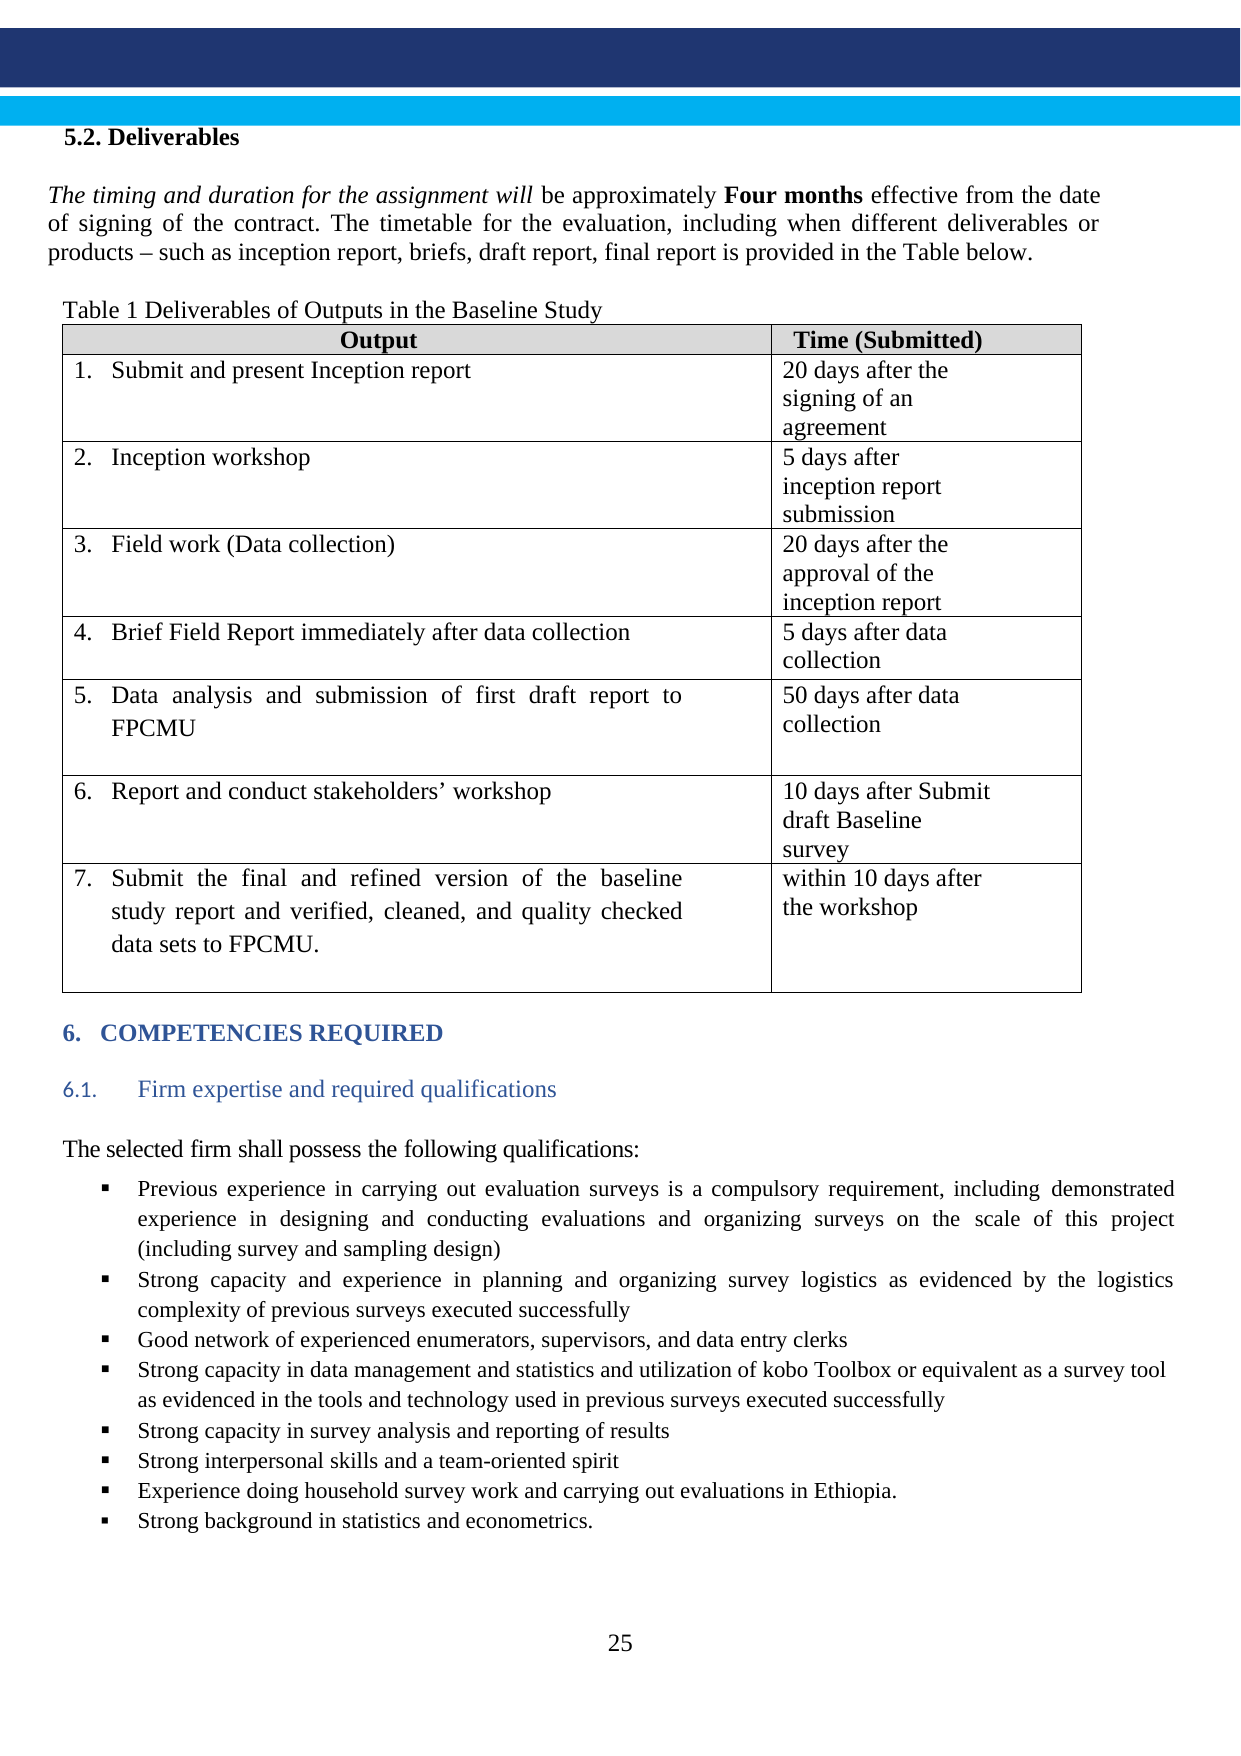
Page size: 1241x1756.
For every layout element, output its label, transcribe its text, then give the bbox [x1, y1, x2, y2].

table_cell 10 days after Submit draft Baseline survey [772, 776, 1081, 862]
table_cell 20 days after the signing of an agreement [772, 355, 1081, 441]
list Previous experience in carrying out evaluation surveys is a compulsory requirement, including demonstrated experience in designing and conducting evaluations and organizing surveys on the scale of this project (including survey and sampling design) [100, 1175, 1175, 1262]
list Experience doing household survey work and carrying out evaluations in Ethiopia. [100, 1477, 1175, 1503]
subtitle Firm expertise and required qualifications [62, 1074, 1101, 1103]
list Strong capacity in survey analysis and reporting of results [100, 1417, 1175, 1443]
table_cell Submit the final and refined version of the baseline study report and verified, cleaned, and quality checked data sets to FPCMU. [63, 864, 771, 992]
table_cell Field work (Data collection) [63, 529, 771, 616]
table_cell Brief Field Report immediately after data collection [63, 617, 771, 679]
table_cell Submit and present Inception report [63, 355, 771, 441]
list Strong capacity and experience in planning and organizing survey logistics as evidenced by the logistics complexity of previous surveys executed successfully [100, 1266, 1175, 1322]
subtitle COMPETENCIES REQUIRED [62, 1018, 1101, 1046]
table_header Time (Submitted) [772, 325, 1081, 354]
table_cell 5 days after inception report submission [772, 442, 1081, 528]
list The timing and duration for the assignment will be approximately Four months effective from the date of signing of the contract. The timetable for the evaluation, including when different deliverables or products – such as inception report, briefs, draft report, final report is provided in the Table below. [48, 180, 1101, 266]
list Strong background in statistics and econometrics. [100, 1507, 1175, 1534]
list Strong interpersonal skills and a team-oriented spirit [100, 1447, 1175, 1473]
text The selected firm shall possess the following qualifications: [62, 1134, 1178, 1163]
table_cell 5 days after data collection [772, 617, 1081, 679]
list Strong capacity in data management and statistics and utilization of kobo Toolbox or equivalent as a survey tool as evidenced in the tools and technology used in previous surveys executed successfully [100, 1356, 1175, 1413]
table_cell 50 days after data collection [772, 680, 1081, 775]
subtitle 5.2. Deliverables [64, 122, 1101, 151]
list Good network of experienced enumerators, supervisors, and data entry clerks [100, 1326, 1175, 1352]
table_header Output [63, 325, 771, 354]
table_cell Inception workshop [63, 442, 771, 528]
table_cell Data analysis and submission of first draft report to FPCMU [63, 680, 771, 775]
table_cell within 10 days after the workshop [772, 864, 1081, 992]
table_cell 20 days after the approval of the inception report [772, 529, 1081, 616]
table_cell Report and conduct stakeholders’ workshop [63, 776, 771, 862]
